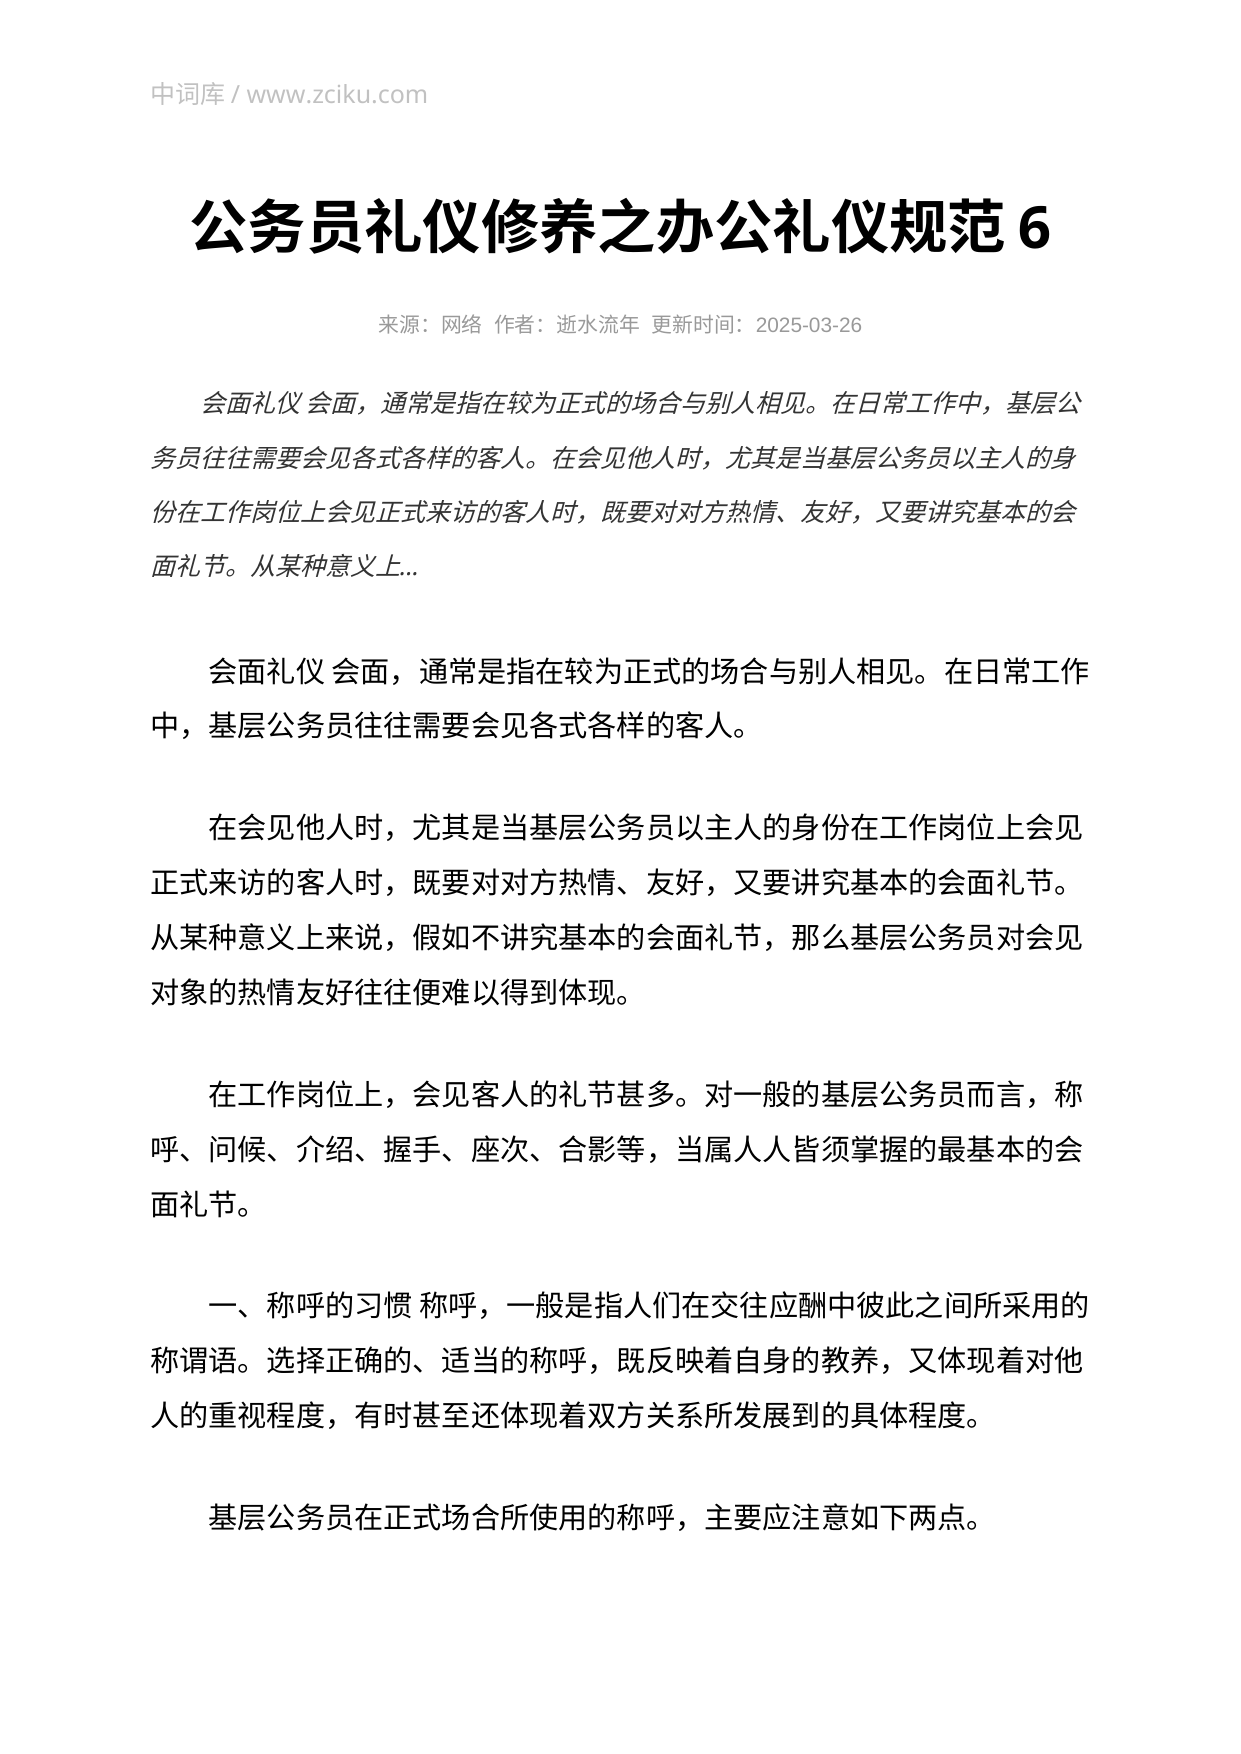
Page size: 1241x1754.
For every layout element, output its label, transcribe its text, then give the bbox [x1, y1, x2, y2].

text 在工作岗位上，会见客人的礼节甚多。对一般的基层公务员而言，称呼、问候、介绍、握手、座次、合影等，当属人人皆须掌握的最基本的会面礼节。 [150, 1071, 1090, 1223]
subtitle 公务员礼仪修养之办公礼仪规范6 [150, 181, 1090, 266]
text 一、称呼的习惯 称呼，一般是指人们在交往应酬中彼此之间所采用的称谓语。选择正确的、适当的称呼，既反映着自身的教养，又体现着对他人的重视程度，有时甚至还体现着双方关系所发展到的具体程度。 [150, 1283, 1090, 1435]
text 来源：网络 作者：逝水流年 更新时间：2025-03-26 [150, 313, 1090, 337]
text 会面礼仪 会面，通常是指在较为正式的场合与别人相见。在日常工作中，基层公务员往往需要会见各式各样的客人。 [150, 648, 1090, 745]
text 基层公务员在正式场合所使用的称呼，主要应注意如下两点。 [150, 1494, 1090, 1537]
text 会面礼仪 会面，通常是指在较为正式的场合与别人相见。在日常工作中，基层公务员往往需要会见各式各样的客人。在会见他人时，尤其是当基层公务员以主人的身份在工作岗位上会见正式来访的客人时，既要对对方热情、友好，又要讲究基本的会面礼节。从某种意义上... [150, 384, 1090, 583]
text 在会见他人时，尤其是当基层公务员以主人的身份在工作岗位上会见正式来访的客人时，既要对对方热情、友好，又要讲究基本的会面礼节。从某种意义上来说，假如不讲究基本的会面礼节，那么基层公务员对会见对象的热情友好往往便难以得到体现。 [150, 805, 1090, 1012]
